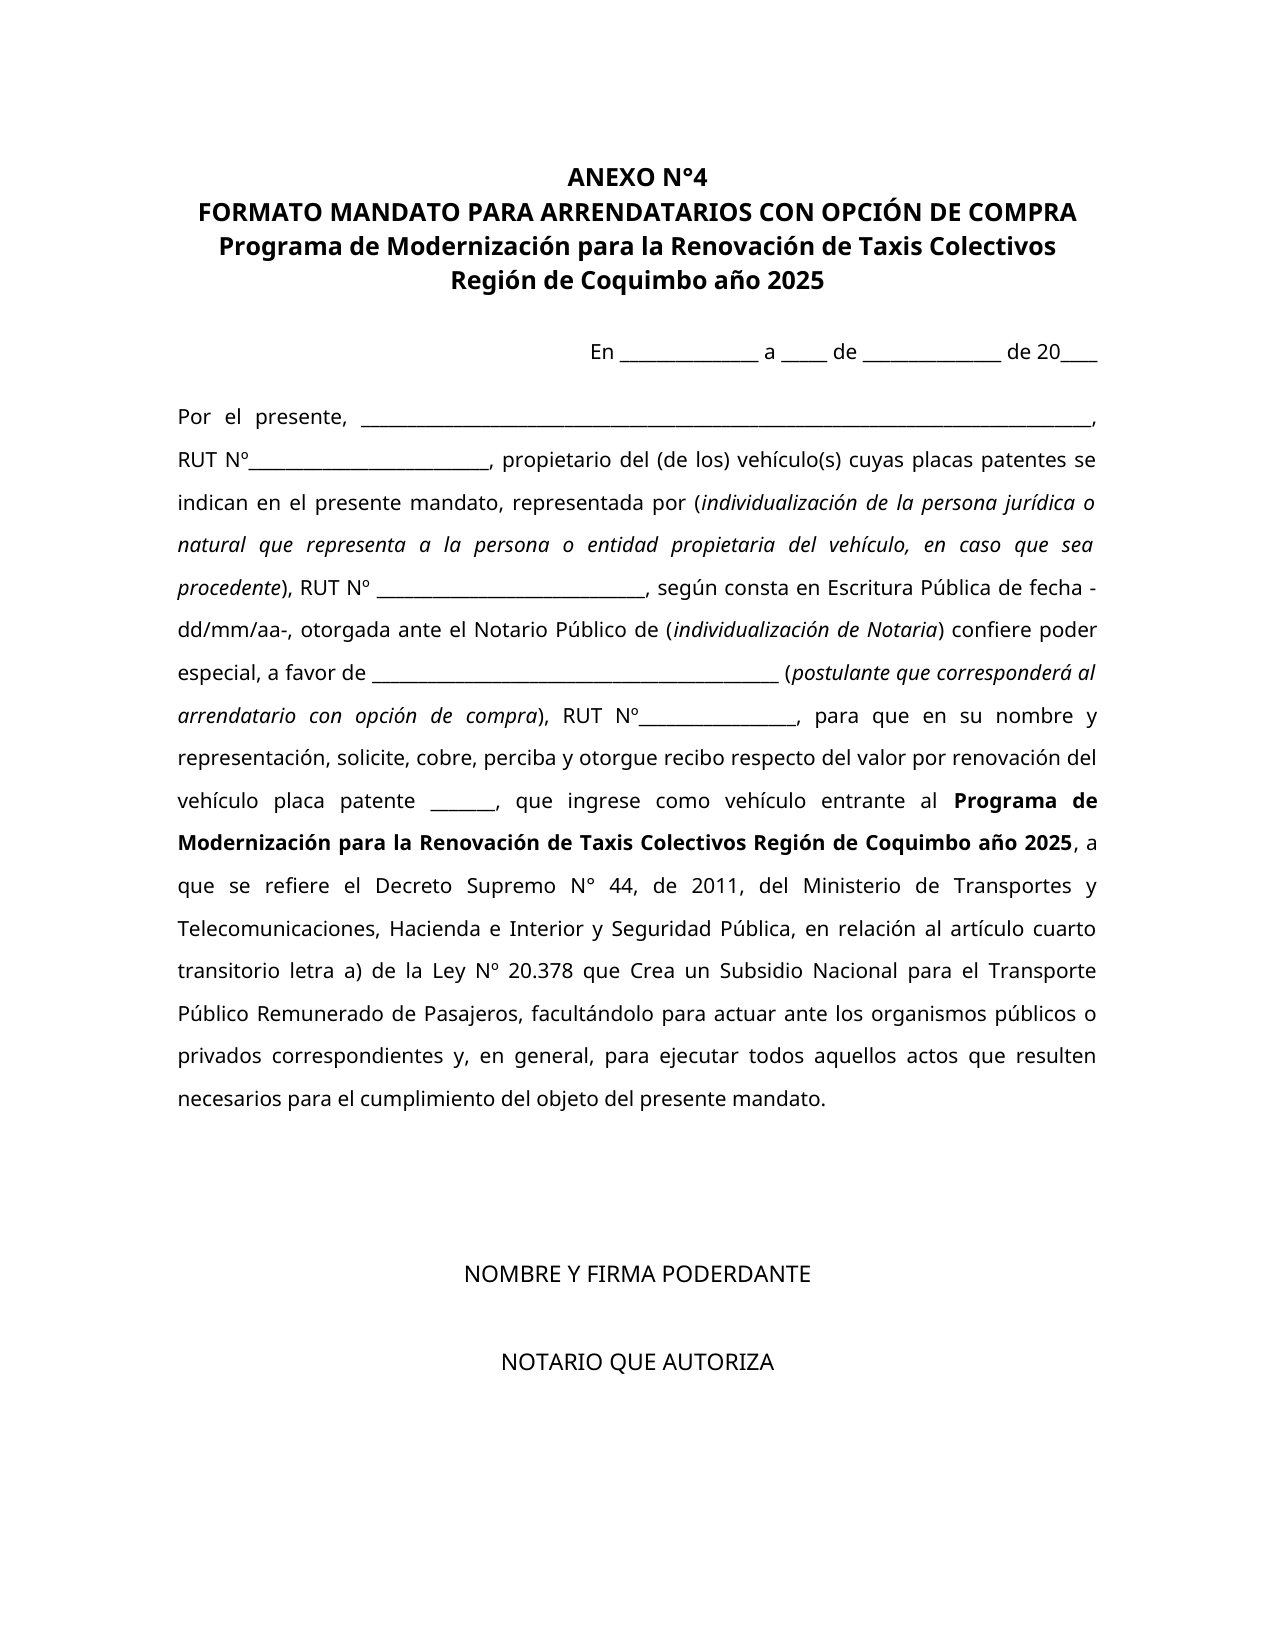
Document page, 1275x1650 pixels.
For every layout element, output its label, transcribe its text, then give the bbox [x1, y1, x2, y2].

text FORMATO MANDATO PARA ARRENDATARIOS CON OPCIÓN DE COMPRA [177, 194, 1098, 228]
text Por el presente, _______________________________________________________________________________, RUT Nº__________________________, propietario del (de los) vehículo(s) cuyas placas patentes se indican en el presente mandato, representada por (individualización de la persona jurídica o natural que representa a la persona o entidad propietaria del vehículo, en caso que sea procedente), RUT Nº _____________________________, según consta en Escritura Pública de fecha -dd/mm/aa-, otorgada ante el Notario Público de (individualización de Notaria) confiere poder especial, a favor de ____________________________________________ (postulante que corresponderá al arrendatario con opción de compra), RUT Nº_________________, para que en su nombre y representación, solicite, cobre, perciba y otorgue recibo respecto del valor por renovación del vehículo placa patente _______, que ingrese como vehículo entrante al Programa de Modernización para la Renovación de Taxis Colectivos Región de Coquimbo año 2025, a que se refiere el Decreto Supremo N° 44, de 2011, del Ministerio de Transportes y Telecomunicaciones, Hacienda e Interior y Seguridad Pública, en relación al artículo cuarto transitorio letra a) de la Ley Nº 20.378 que Crea un Subsidio Nacional para el Transporte Público Remunerado de Pasajeros, facultándolo para actuar ante los organismos públicos o privados correspondientes y, en general, para ejecutar todos aquellos actos que resulten necesarios para el cumplimiento del objeto del presente mandato. [177, 402, 1098, 1113]
text En _______________ a _____ de _______________ de 20____ [177, 337, 1098, 366]
text Región de Coquimbo año 2025 [177, 262, 1098, 296]
text ANEXO N°4 [177, 160, 1098, 194]
text Programa de Modernización para la Renovación de Taxis Colectivos [177, 228, 1098, 262]
text NOMBRE Y FIRMA PODERDANTE [177, 1258, 1098, 1289]
text NOTARIO QUE AUTORIZA [177, 1345, 1098, 1377]
